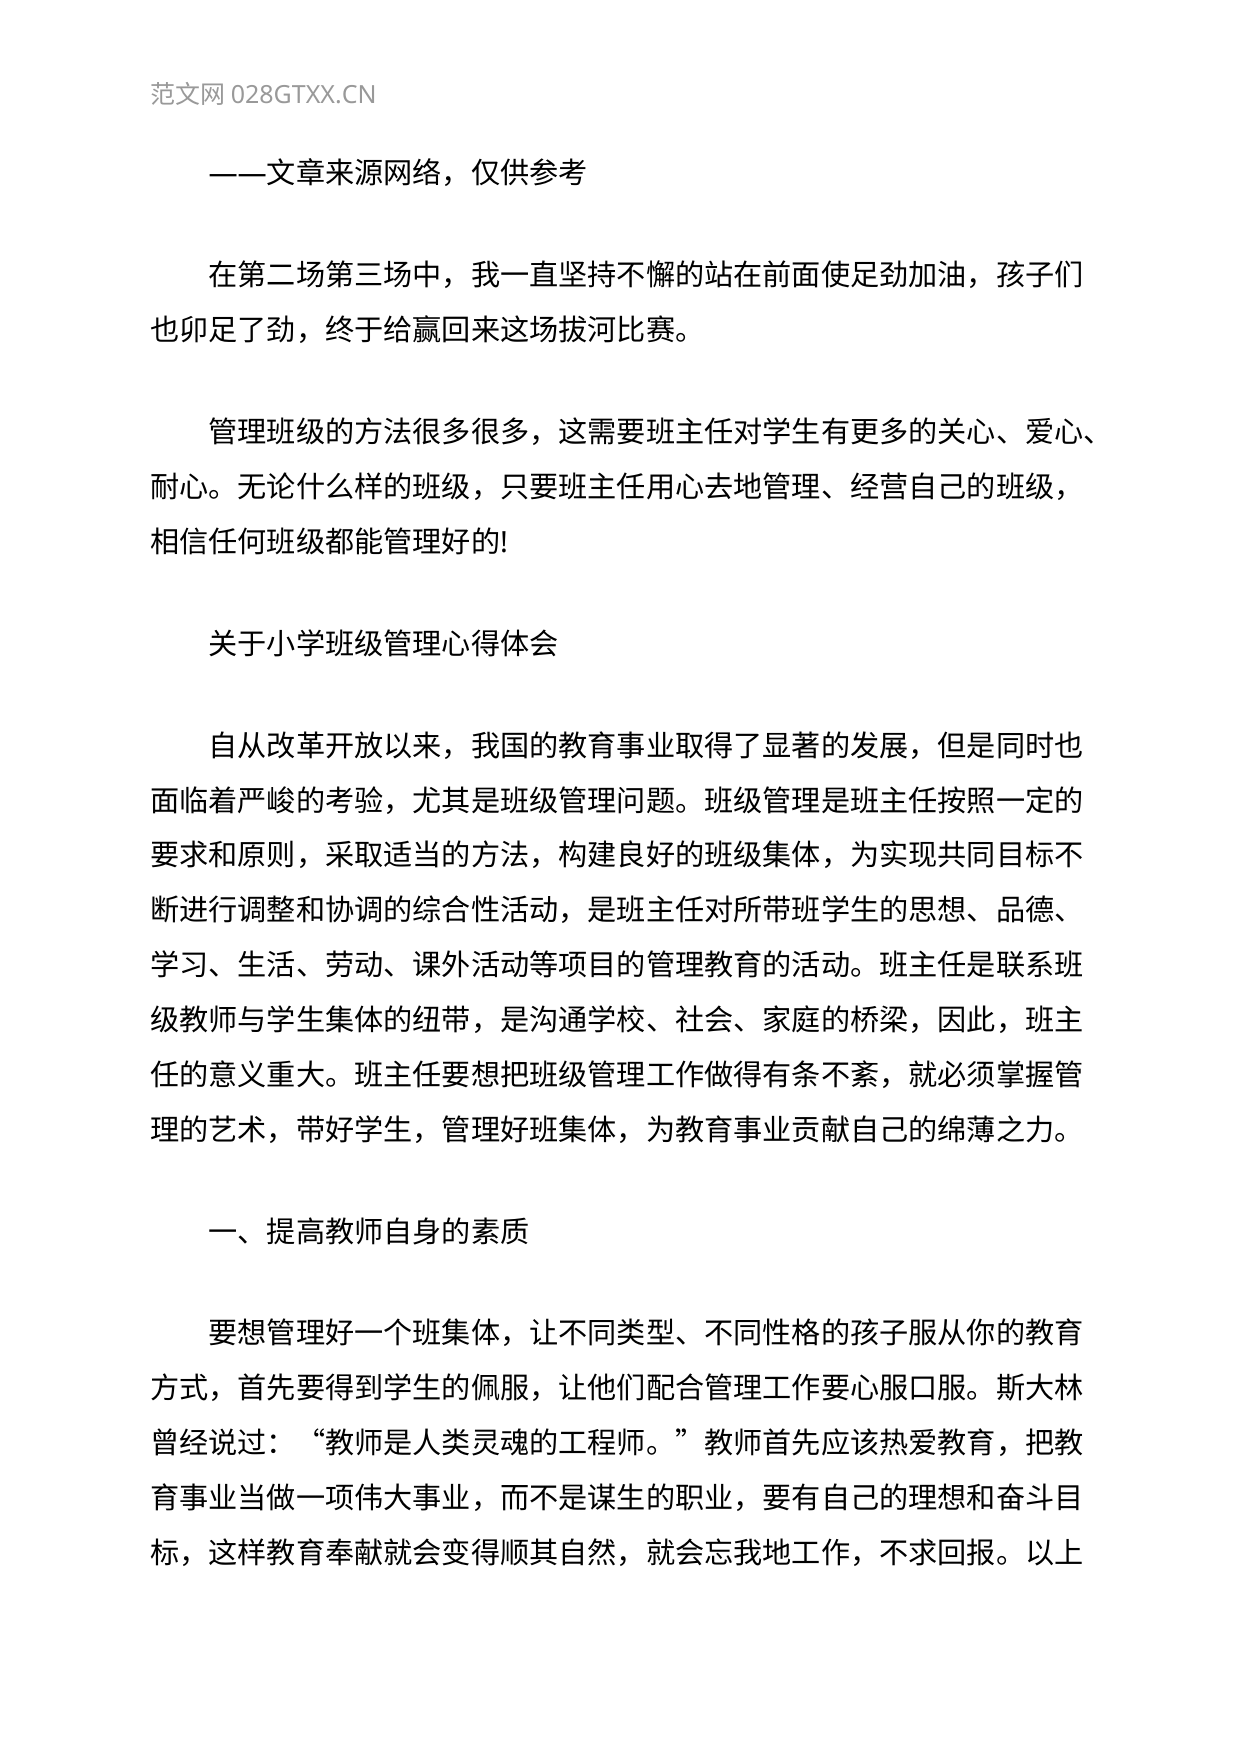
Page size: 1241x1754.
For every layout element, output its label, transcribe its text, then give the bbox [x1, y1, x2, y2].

text ——文章来源网络，仅供参考 [150, 150, 1090, 192]
text 在第二场第三场中，我一直坚持不懈的站在前面使足劲加油，孩子们也卯足了劲，终于给赢回来这场拔河比赛。 [150, 252, 1090, 349]
text 关于小学班级管理心得体会 [150, 620, 1090, 663]
text 一、提高教师自身的素质 [150, 1208, 1090, 1251]
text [150, 1310, 1090, 1572]
text 自从改革开放以来，我国的教育事业取得了显著的发展，但是同时也面临着严峻的考验，尤其是班级管理问题。班级管理是班主任按照一定的要求和原则，采取适当的方法，构建良好的班级集体，为实现共同目标不断进行调整和协调的综合性活动，是班主任对所带班学生的思想、品德、学习、生活、劳动、课外活动等项目的管理教育的活动。班主任是联系班级教师与学生集体的纽带，是沟通学校、社会、家庭的桥梁，因此，班主任的意义重大。班主任要想把班级管理工作做得有条不紊，就必须掌握管理的艺术，带好学生，管理好班集体，为教育事业贡献自己的绵薄之力。 [150, 722, 1090, 1149]
text 管理班级的方法很多很多，这需要班主任对学生有更多的关心、爱心、耐心。无论什么样的班级，只要班主任用心去地管理、经营自己的班级，相信任何班级都能管理好的! [150, 409, 1090, 561]
